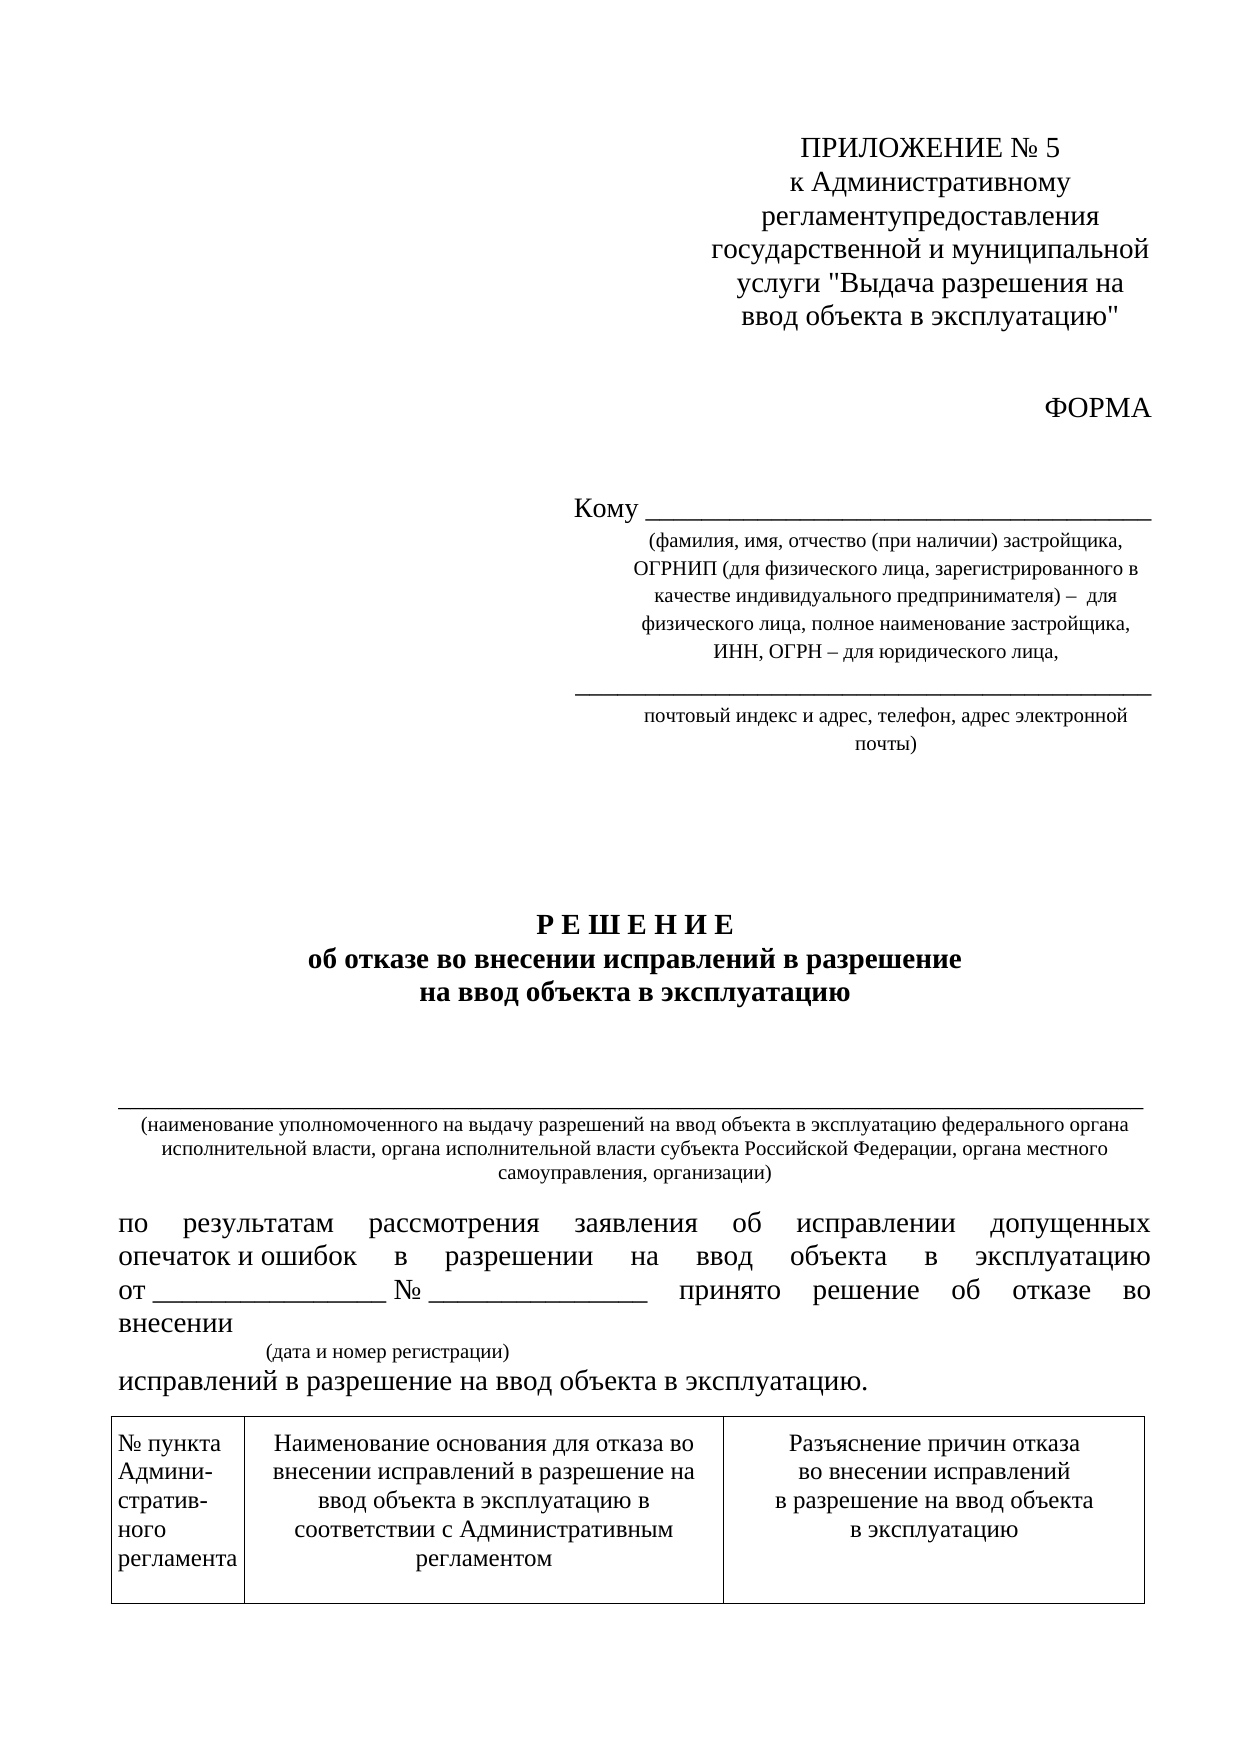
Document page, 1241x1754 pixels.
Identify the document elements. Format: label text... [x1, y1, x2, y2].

text Кому ____________________________________ [118, 491, 1152, 523]
text ПРИЛОЖЕНИЕ № 5 [709, 131, 1152, 164]
text (дата и номер регистрации) [192, 1339, 1152, 1363]
text ФОРМА [709, 390, 1152, 424]
table_header Разъяснение причин отказа во внесении исправлений в разрешение на ввод объекта в эксплуатацию [724, 1417, 1144, 1603]
text к Административному регламентупредоставления государственной и муниципальной услуги "Выдача разрешения на ввод объекта в эксплуатацию" [709, 164, 1152, 332]
text _________________________________________ [118, 666, 1152, 699]
text (наименование уполномоченного на выдачу разрешений на ввод объекта в эксплуатацию федерального органа исполнительной власти, органа исполнительной власти субъекта Российской Федерации, органа местного самоуправления, организации) [118, 1112, 1152, 1184]
text исправлений в разрешение на ввод объекта в эксплуатацию. [118, 1363, 1152, 1397]
text почтовый индекс и адрес, телефон, адрес электронной почты) [620, 703, 1152, 755]
text (фамилия, имя, отчество (при наличии) застройщика, ОГРНИП (для физического лица, зарегистрированного в качестве индивидуального предпринимателя) – для физического лица, полное наименование застройщика, ИНН, ОГРН – для юридического лица, [620, 528, 1152, 663]
text по результатам рассмотрения заявления об исправлении допущенных опечаток и ошибок в разрешении на ввод объекта в эксплуатацию от ________________ № _______________ принято решение об отказе во внесении [118, 1205, 1152, 1339]
text Р Е Ш Е Н И Е об отказе во внесении исправлений в разрешение на ввод объекта в эксплуатацию [118, 907, 1152, 1008]
table_header № пунктаАдмини-стратив-ного регламента [112, 1417, 244, 1603]
text __________________________________________________________________________________ [118, 1083, 1152, 1112]
table_header Наименование основания для отказа во внесении исправлений в разрешение на ввод объекта в эксплуатацию в соответствии с Административным регламентом [245, 1417, 723, 1603]
